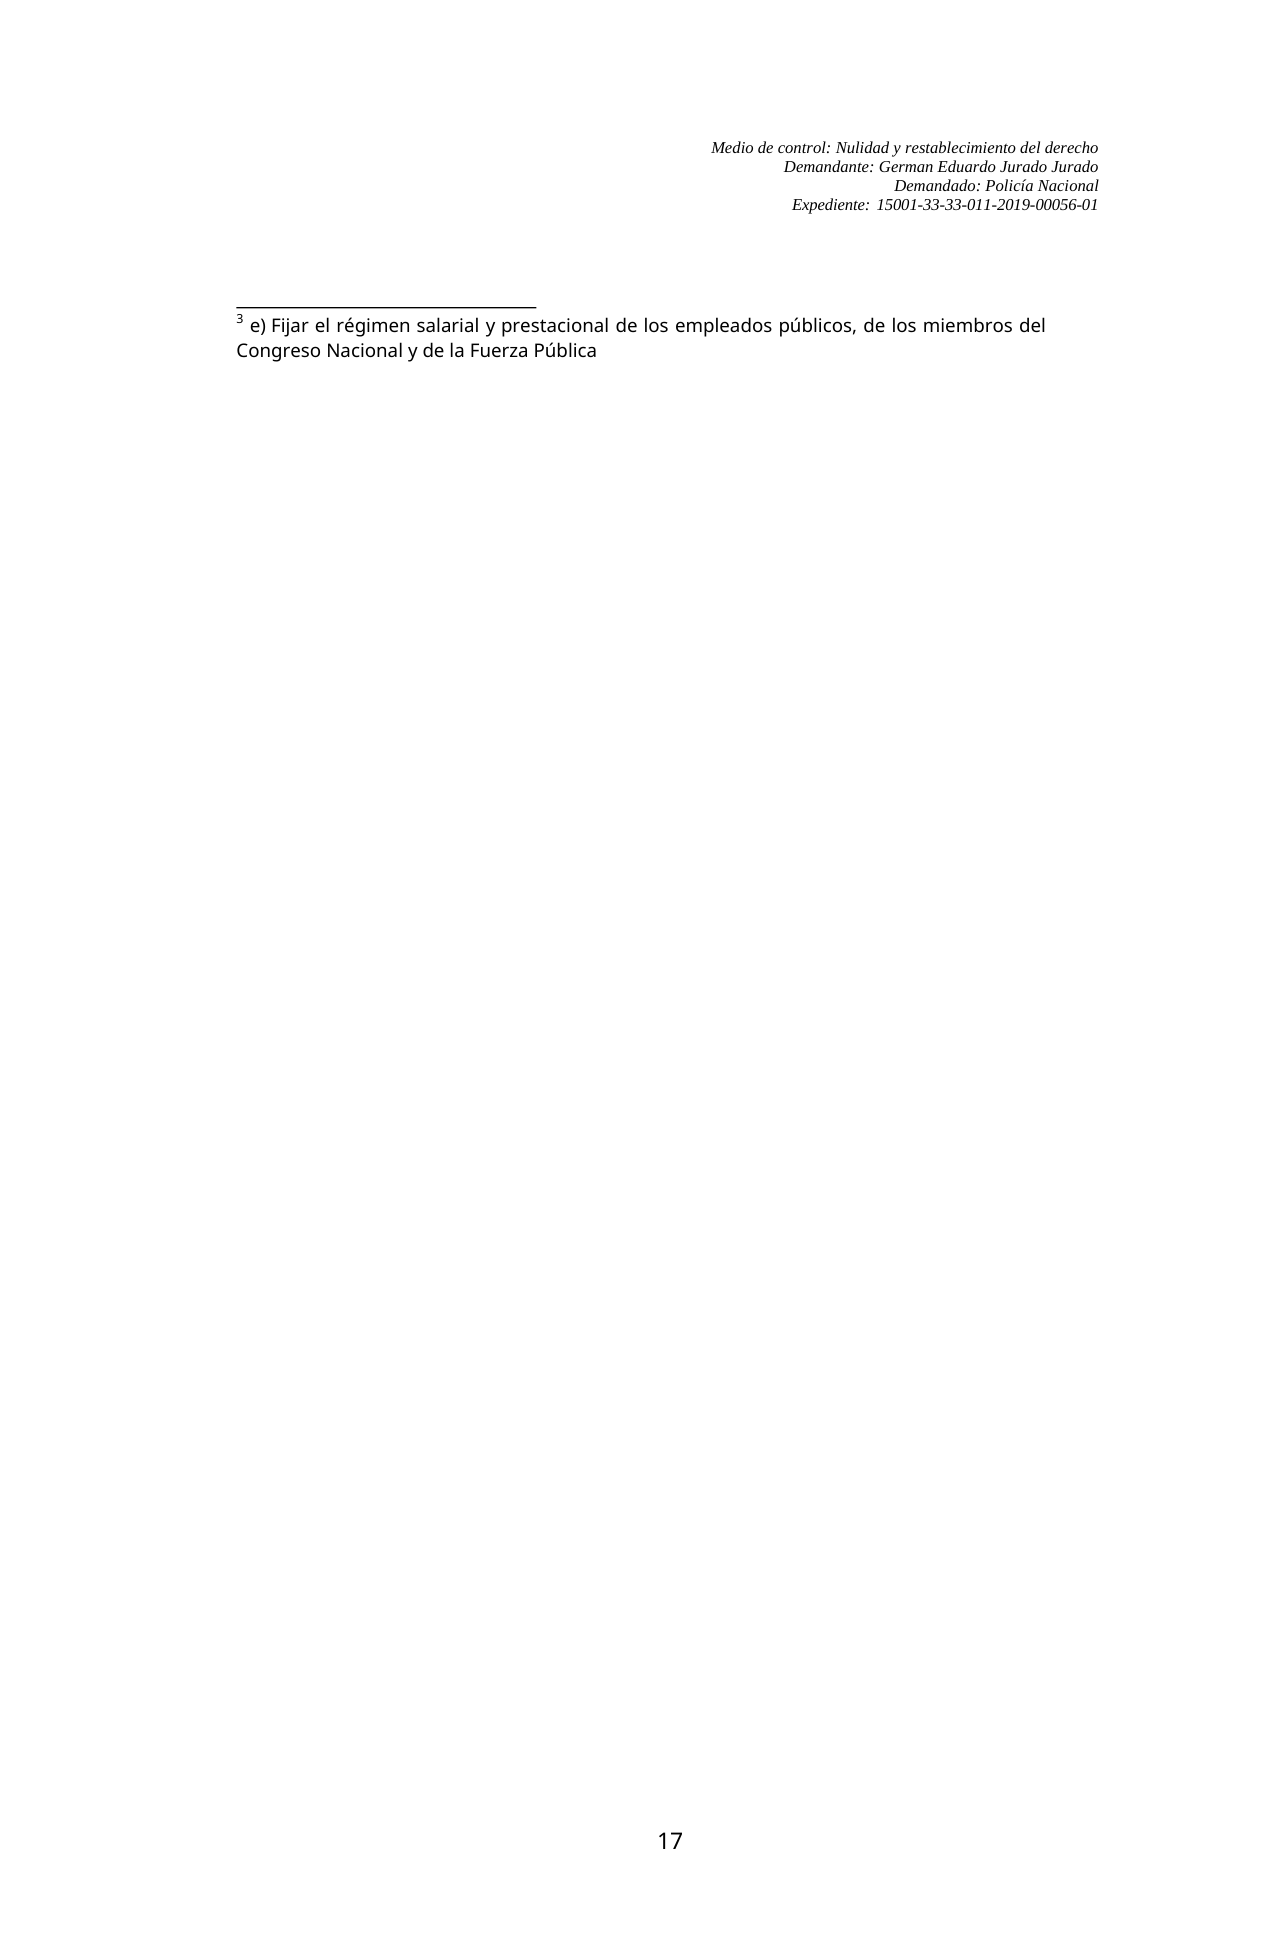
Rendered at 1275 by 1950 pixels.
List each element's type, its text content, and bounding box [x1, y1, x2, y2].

text 3 e) Fijar el régimen salarial y prestacional de los empleados públicos, de los miembros del Congreso Nacional y de la Fuerza Pública [236, 310, 1110, 363]
